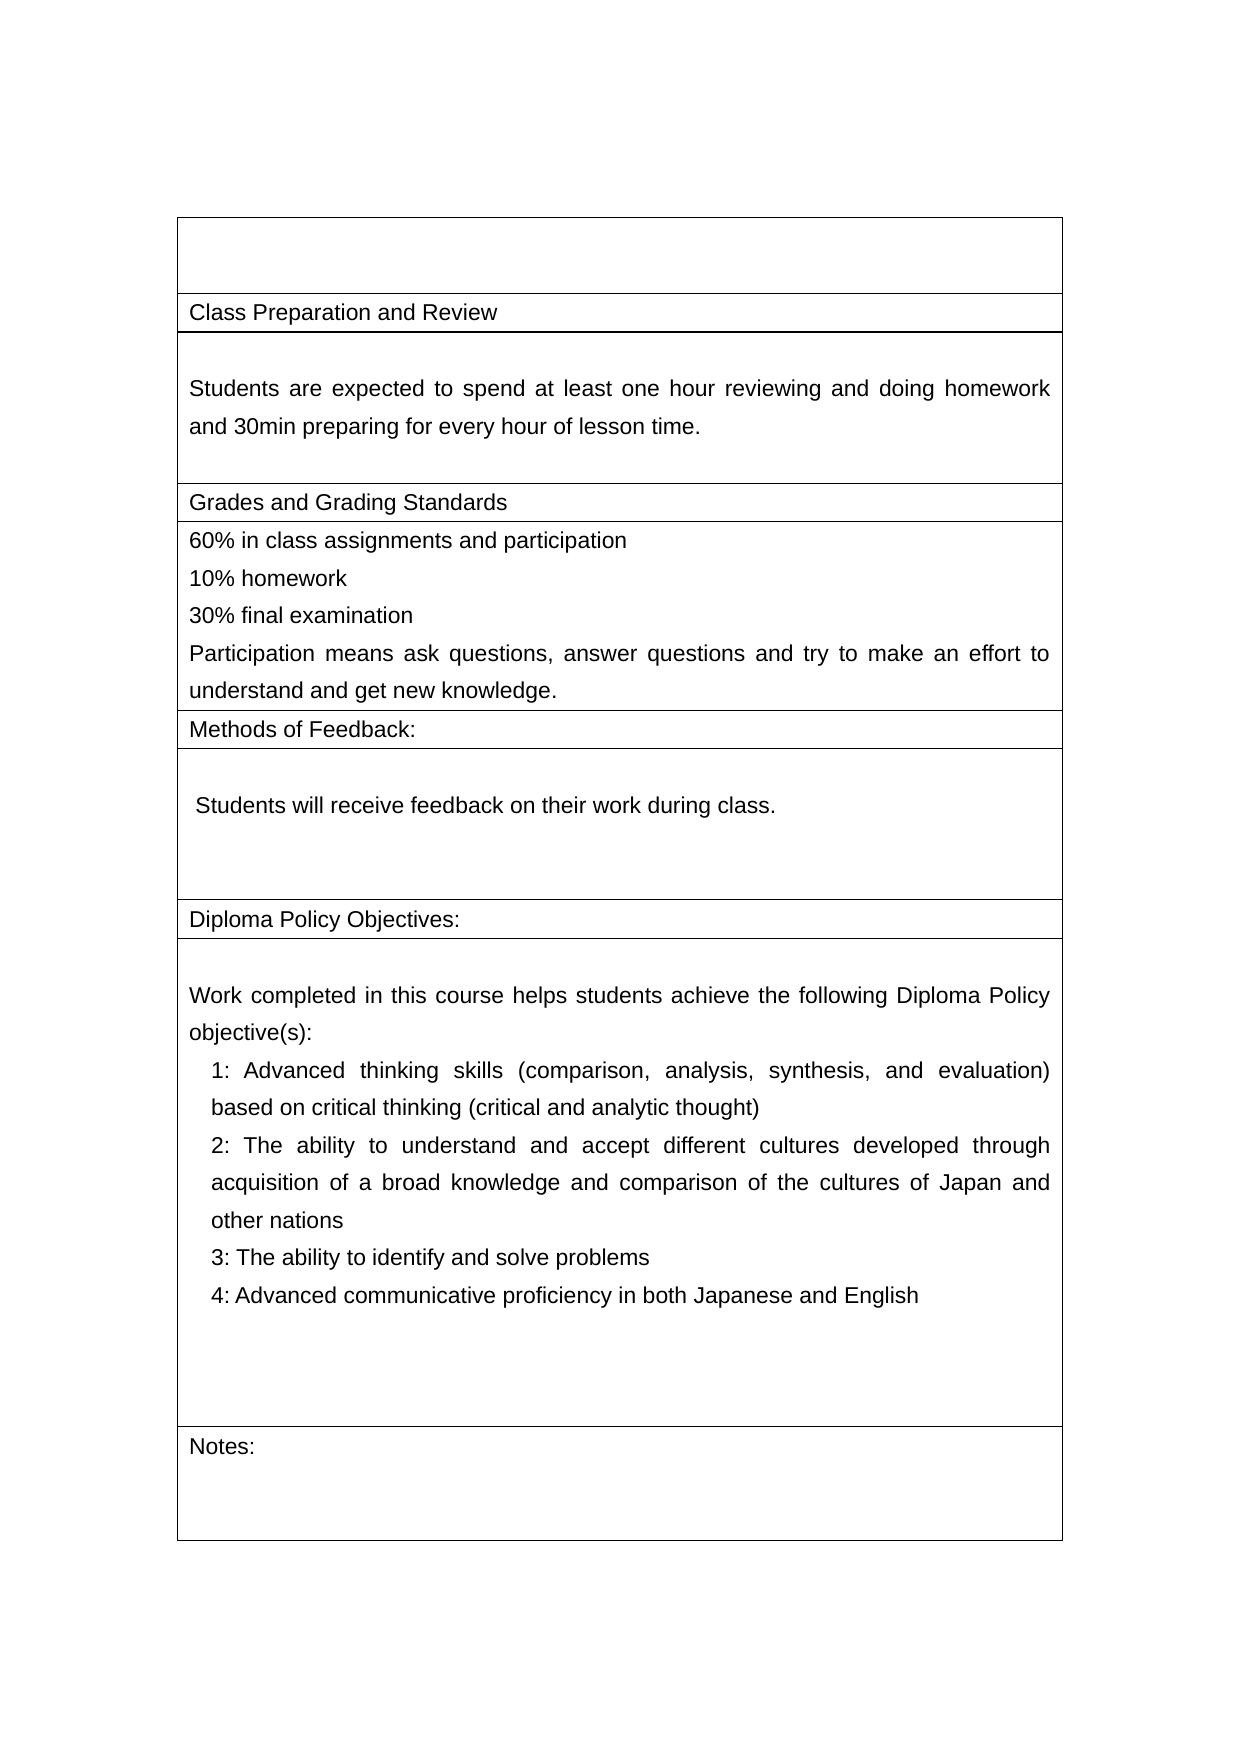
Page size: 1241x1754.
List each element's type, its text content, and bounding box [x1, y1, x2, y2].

table_cell Notes: [178, 1427, 1062, 1540]
table_cell Class Preparation and Review [178, 294, 1062, 331]
table_cell Students will receive feedback on their work during class. [178, 749, 1062, 899]
table_cell 60% in class assignments and participation 10% homework 30% final examination Participation means ask questions, answer questions and try to make an effort to understand and get new knowledge. [178, 522, 1062, 709]
table_cell Methods of Feedback: [178, 711, 1062, 748]
table_cell Grades and Grading Standards [178, 484, 1062, 521]
table_cell Diploma Policy Objectives: [178, 900, 1062, 938]
table_cell Work completed in this course helps students achieve the following Diploma Policy objective(s): 1: Advanced thinking skills (comparison, analysis, synthesis, and evaluation) based on critical thinking (critical and analytic thought) 2: The ability to understand and accept different cultures developed through acquisition of a broad knowledge and comparison of the cultures of Japan and other nations 3: The ability to identify and solve problems 4: Advanced communicative proficiency in both Japanese and English [178, 939, 1062, 1426]
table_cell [178, 218, 1062, 293]
table_cell Students are expected to spend at least one hour reviewing and doing homework and 30min preparing for every hour of lesson time. [178, 333, 1062, 482]
